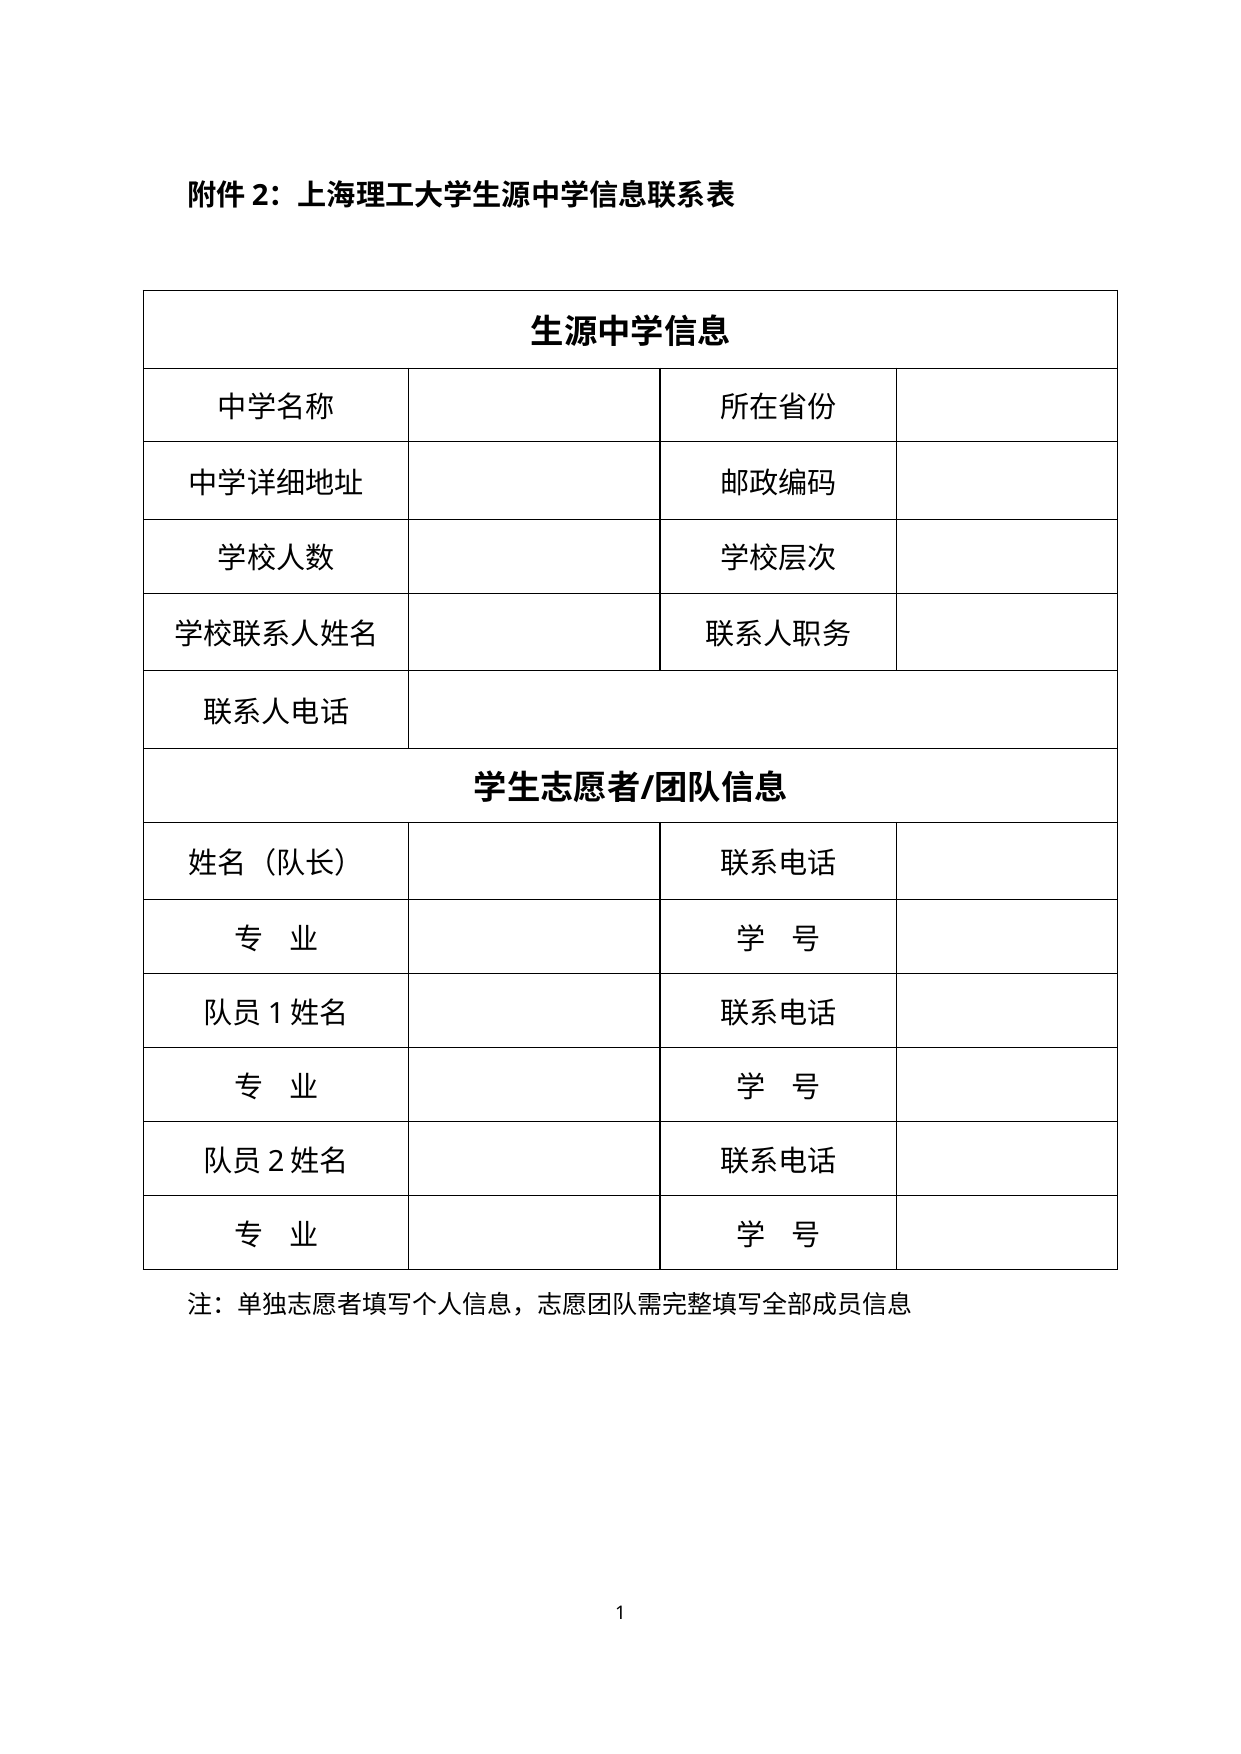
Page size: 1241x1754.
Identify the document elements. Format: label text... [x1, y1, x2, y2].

table_cell 联系人电话 [144, 671, 408, 748]
text 注：单独志愿者填写个人信息，志愿团队需完整填写全部成员信息 [187, 1270, 1053, 1335]
table_cell 中学详细地址 [144, 442, 408, 519]
table_cell [409, 442, 659, 519]
table_cell [409, 823, 659, 899]
table_cell [897, 520, 1117, 593]
table_cell [897, 900, 1117, 973]
table_cell 姓名（队长） [144, 823, 408, 899]
table_cell [897, 442, 1117, 519]
table_cell [897, 1122, 1117, 1195]
table_cell 联系电话 [661, 823, 896, 899]
table_cell [409, 1048, 659, 1121]
table_cell [897, 1196, 1117, 1269]
table_cell [409, 1122, 659, 1195]
table_cell 学 号 [661, 1048, 896, 1121]
table_cell [409, 671, 1117, 748]
table_cell 中学名称 [144, 369, 408, 441]
table_cell 专 业 [144, 900, 408, 973]
table_cell 专 业 [144, 1048, 408, 1121]
table_cell [409, 520, 659, 593]
table_header 生源中学信息 [144, 291, 1117, 367]
table_cell 专 业 [144, 1196, 408, 1269]
table_cell 学校人数 [144, 520, 408, 593]
table_cell [409, 594, 659, 670]
table_cell [897, 1048, 1117, 1121]
text 附件2：上海理工大学生源中学信息联系表 [187, 160, 1003, 225]
table_cell 联系电话 [661, 974, 896, 1047]
table_cell [409, 974, 659, 1047]
table_cell 学 号 [661, 900, 896, 973]
table_cell [897, 974, 1117, 1047]
table_cell 学校联系人姓名 [144, 594, 408, 670]
table_cell 邮政编码 [661, 442, 896, 519]
table_cell 学 号 [661, 1196, 896, 1269]
table_cell [409, 369, 659, 441]
table_cell 联系人职务 [661, 594, 896, 670]
table_cell 学校层次 [661, 520, 896, 593]
table_cell [897, 594, 1117, 670]
table_cell 联系电话 [661, 1122, 896, 1195]
table_cell 队员1姓名 [144, 974, 408, 1047]
table_cell [897, 823, 1117, 899]
table_cell [897, 369, 1117, 441]
table_cell 所在省份 [661, 369, 896, 441]
table_cell 队员2姓名 [144, 1122, 408, 1195]
table_cell 学生志愿者/团队信息 [144, 749, 1117, 822]
table_cell [409, 900, 659, 973]
table_cell [409, 1196, 659, 1269]
